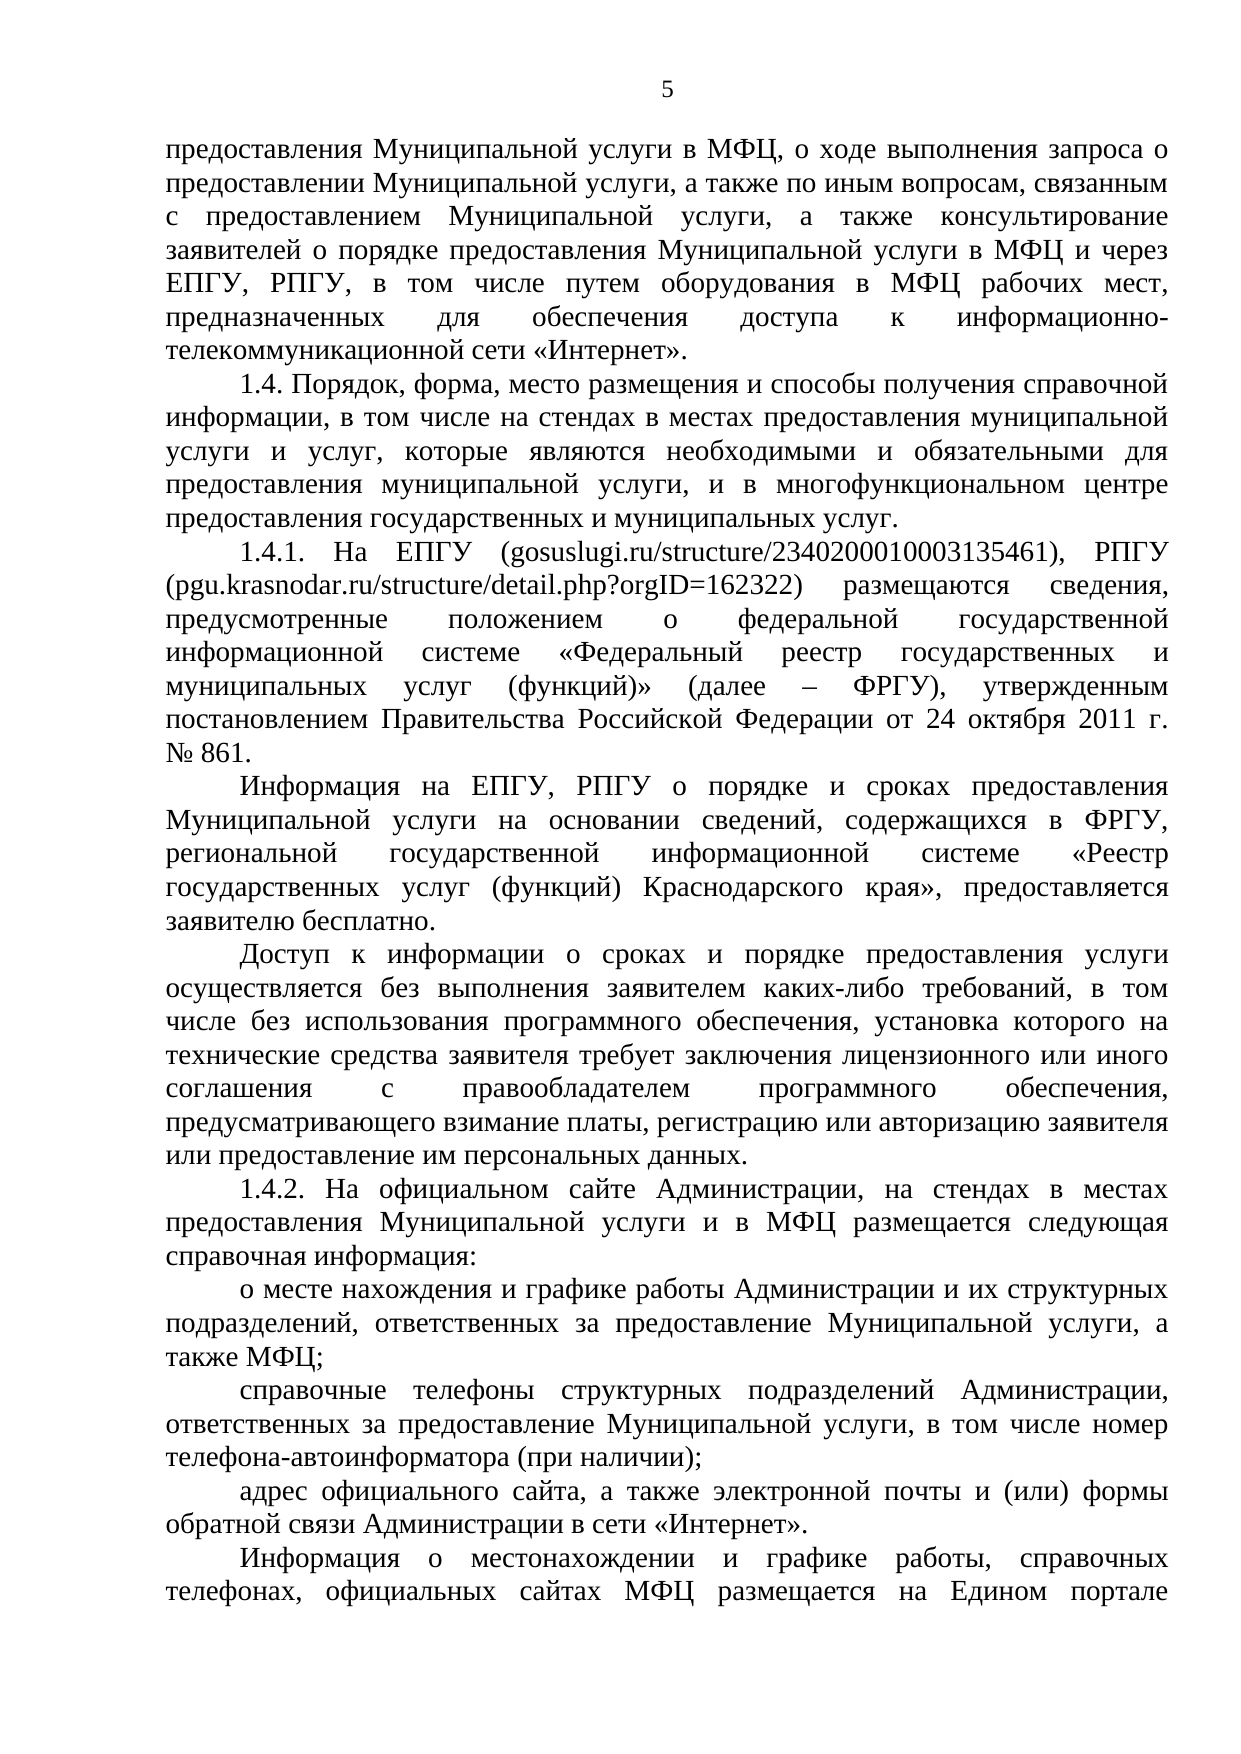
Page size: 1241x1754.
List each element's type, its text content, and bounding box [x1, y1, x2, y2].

text адрес официального сайта, а также электронной почты и (или) формы обратной связи Администрации в сети «Интернет». [165, 1473, 1169, 1540]
text 1.4.2. На официальном сайте Администрации, на стендах в местах предоставления Муниципальной услуги и в МФЦ размещается следующая справочная информация: [165, 1171, 1169, 1272]
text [165, 131, 1169, 366]
text о месте нахождения и графике работы Администрации и их структурных подразделений, ответственных за предоставление Муниципальной услуги, а также МФЦ; [165, 1272, 1169, 1372]
text 1.4.1. На ЕПГУ (gosuslugi.ru/structure/2340200010003135461), РПГУ (pgu.krasnodar.ru/structure/detail.php?orgID=162322) размещаются сведения, предусмотренные положением о федеральной государственной информационной системе «Федеральный реестр государственных и муниципальных услуг (функций)» (далее – ФРГУ), утвержденным постановлением Правительства Российской Федерации от 24 октября 2011 г. № 861. [165, 534, 1169, 768]
text 1.4. Порядок, форма, место размещения и способы получения справочной информации, в том числе на стендах в местах предоставления муниципальной услуги и услуг, которые являются необходимыми и обязательными для предоставления муниципальной услуги, и в многофункциональном центре предоставления государственных и муниципальных услуг. [165, 366, 1169, 534]
text Информация на ЕПГУ, РПГУ о порядке и сроках предоставления Муниципальной услуги на основании сведений, содержащихся в ФРГУ, региональной государственной информационной системе «Реестр государственных услуг (функций) Краснодарского края», предоставляется заявителю бесплатно. [165, 768, 1169, 936]
text Доступ к информации о сроках и порядке предоставления услуги осуществляется без выполнения заявителем каких-либо требований, в том числе без использования программного обеспечения, установка которого на технические средства заявителя требует заключения лицензионного или иного соглашения с правообладателем программного обеспечения, предусматривающего взимание платы, регистрацию или авторизацию заявителя или предоставление им персональных данных. [165, 936, 1169, 1171]
text справочные телефоны структурных подразделений Администрации, ответственных за предоставление Муниципальной услуги, в том числе номер телефона-автоинформатора (при наличии); [165, 1372, 1169, 1473]
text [165, 1540, 1169, 1607]
